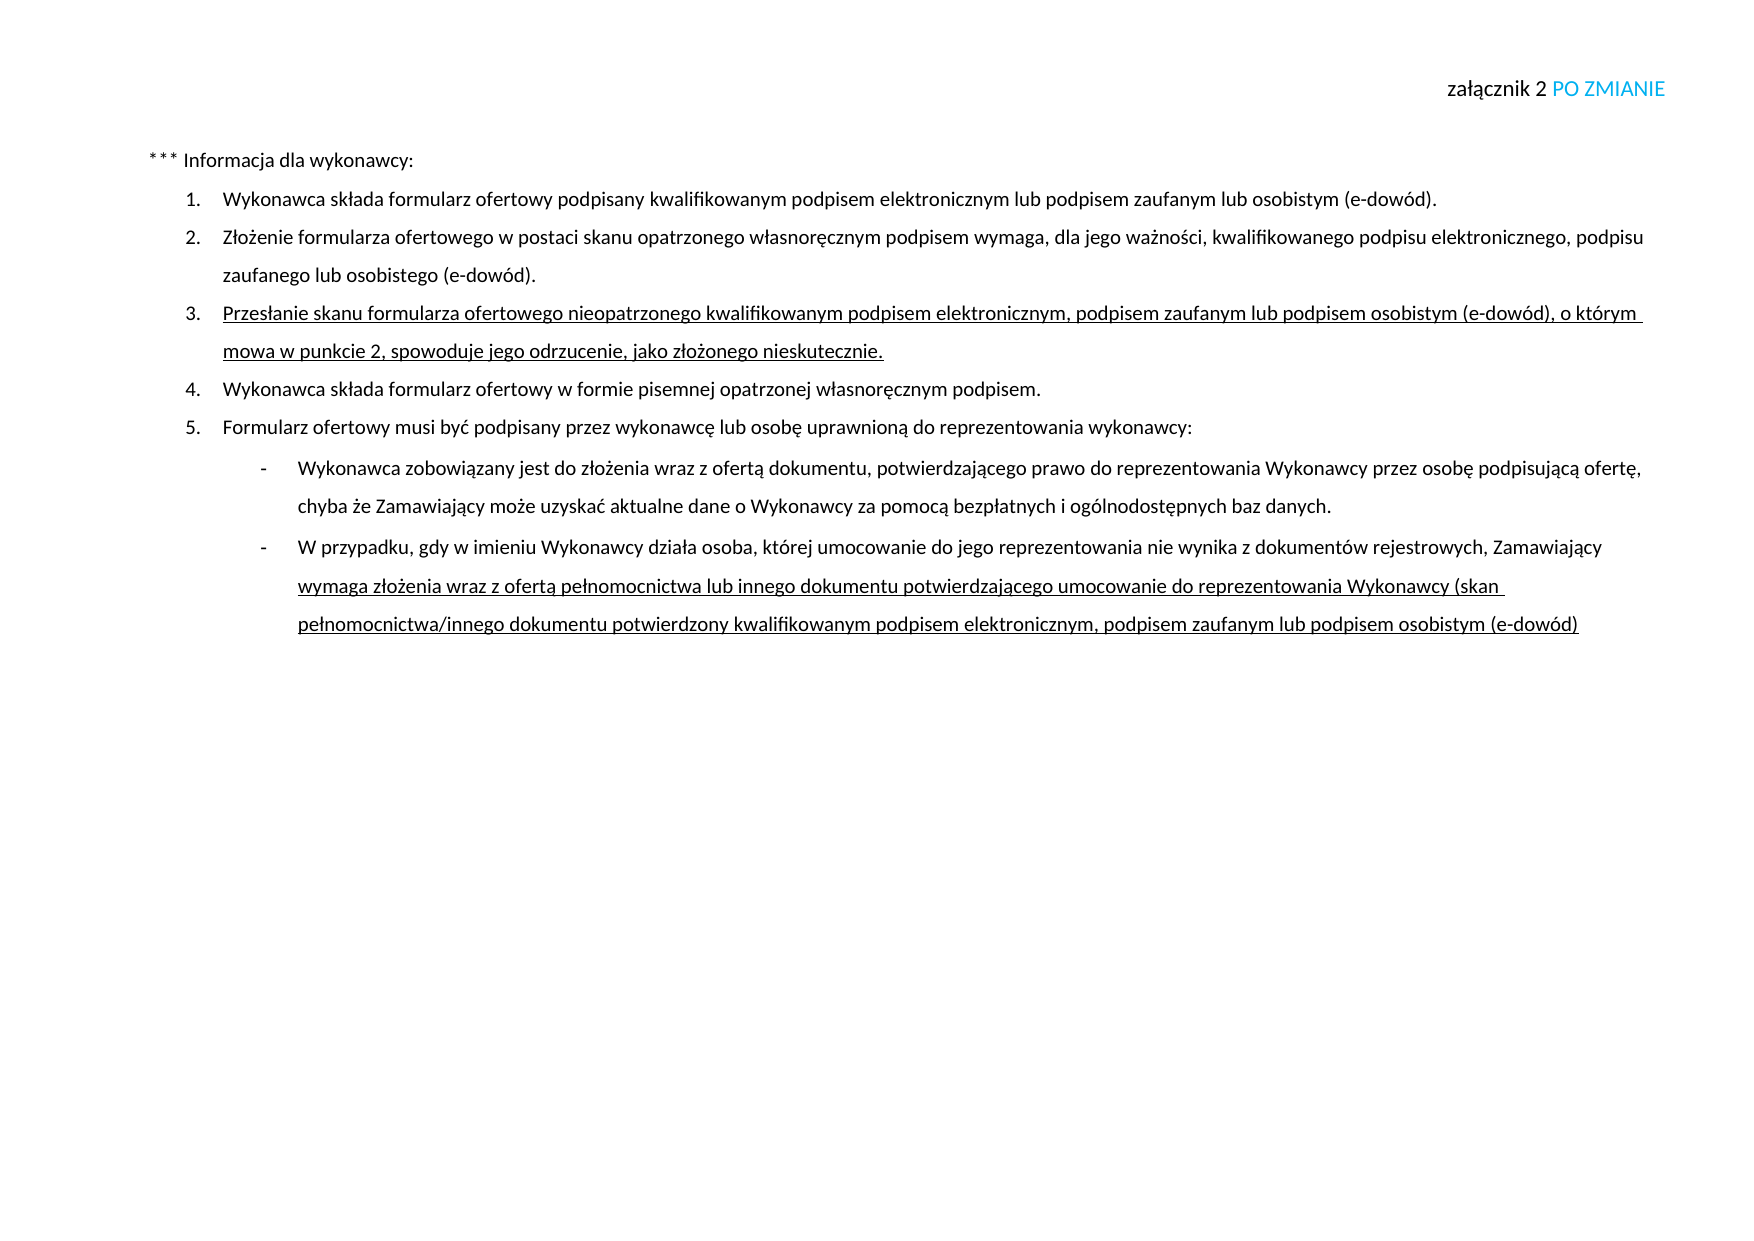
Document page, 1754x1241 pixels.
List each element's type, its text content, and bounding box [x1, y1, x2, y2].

list Formularz ofertowy musi być podpisany przez wykonawcę lub osobę uprawnioną do reprezentowania wykonawcy: [185, 414, 1665, 440]
list Złożenie formularza ofertowego w postaci skanu opatrzonego własnoręcznym podpisem wymaga, dla jego ważności, kwalifikowanego podpisu elektronicznego, podpisu zaufanego lub osobistego (e-dowód). [185, 224, 1665, 287]
list Wykonawca składa formularz ofertowy podpisany kwalifikowanym podpisem elektronicznym lub podpisem zaufanym lub osobistym (e-dowód). [185, 186, 1665, 211]
text *** Informacja dla wykonawcy: [148, 148, 1665, 173]
list Przesłanie skanu formularza ofertowego nieopatrzonego kwalifikowanym podpisem elektronicznym, podpisem zaufanym lub podpisem osobistym (e-dowód), o którym mowa w punkcie 2, spowoduje jego odrzucenie, jako złożonego nieskutecznie. [185, 300, 1665, 364]
list Wykonawca składa formularz ofertowy w formie pisemnej opatrzonej własnoręcznym podpisem. [185, 376, 1665, 402]
list W przypadku, gdy w imieniu Wykonawcy działa osoba, której umocowanie do jego reprezentowania nie wynika z dokumentów rejestrowych, Zamawiający wymaga złożenia wraz z ofertą pełnomocnictwa lub innego dokumentu potwierdzającego umocowanie do reprezentowania Wykonawcy (skan pełnomocnictwa/innego dokumentu potwierdzony kwalifikowanym podpisem elektronicznym, podpisem zaufanym lub podpisem osobistym (e-dowód) [260, 532, 1665, 637]
list Wykonawca zobowiązany jest do złożenia wraz z ofertą dokumentu, potwierdzającego prawo do reprezentowania Wykonawcy przez osobę podpisującą ofertę, chyba że Zamawiający może uzyskać aktualne dane o Wykonawcy za pomocą bezpłatnych i ogólnodostępnych baz danych. [260, 453, 1665, 519]
